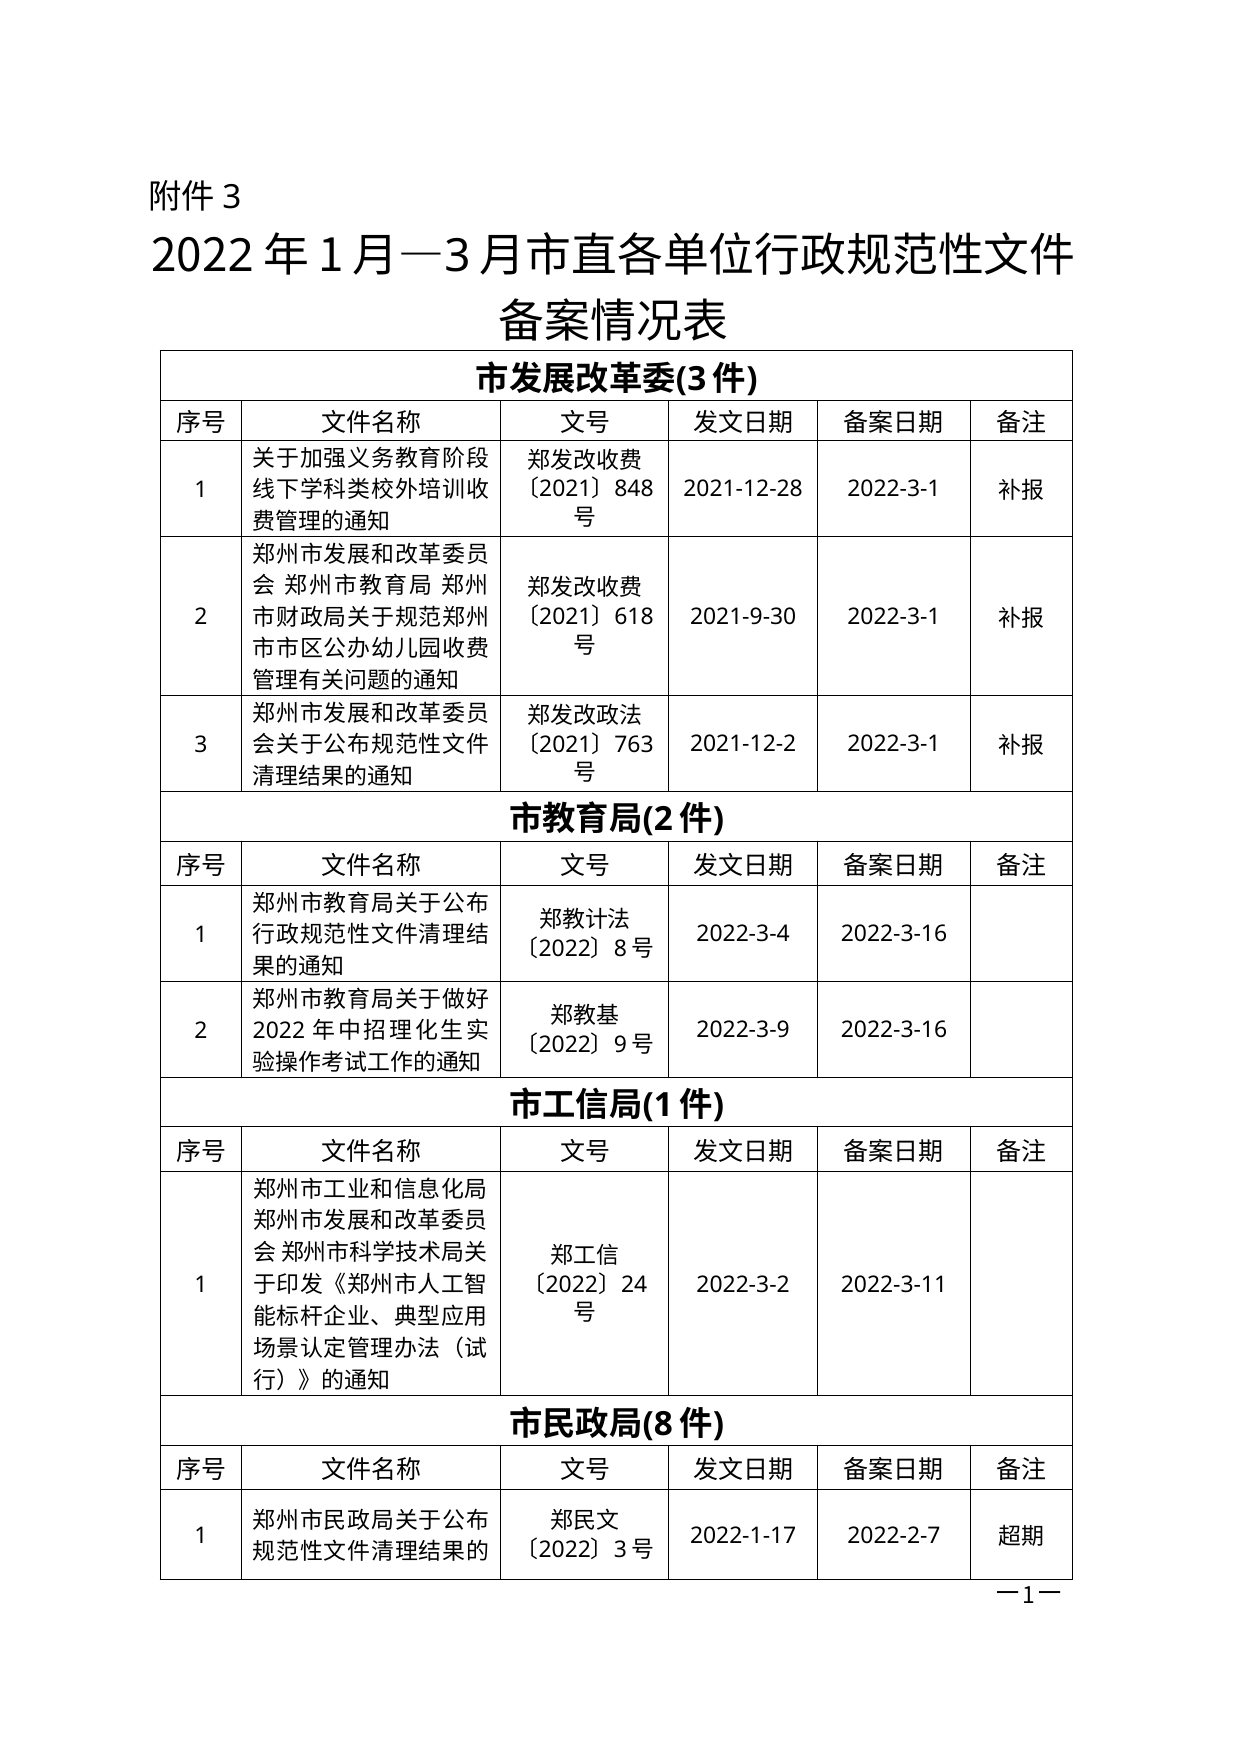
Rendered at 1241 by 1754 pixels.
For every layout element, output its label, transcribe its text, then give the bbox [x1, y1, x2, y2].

table_cell 备注 [971, 401, 1072, 440]
table_cell 文号 [501, 401, 668, 440]
table_cell 市民政局(8件) [161, 1396, 1072, 1445]
table_cell 市教育局(2件) [161, 792, 1072, 841]
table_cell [242, 1490, 500, 1579]
table_cell 备注 [971, 842, 1072, 885]
table_cell 2022-1-17 [669, 1490, 817, 1579]
table_cell 2021-12-28 [669, 441, 817, 536]
table_cell 郑州市发展和改革委员会 郑州市教育局 郑州市财政局关于规范郑州市市区公办幼儿园收费管理有关问题的通知 [242, 537, 500, 695]
table_cell 2022-3-2 [669, 1172, 817, 1395]
text 附件 3 [148, 170, 1117, 219]
table_cell [971, 982, 1072, 1077]
table_cell 备案日期 [818, 401, 970, 440]
table_cell 序号 [161, 842, 241, 885]
table_cell 2022-3-1 [818, 696, 970, 791]
table_cell 郑民文〔2022〕3号 [501, 1490, 668, 1579]
table_cell 郑发改收费〔2021〕618号 [501, 537, 668, 695]
table_header 市发展改革委(3件) [161, 351, 1072, 400]
table_cell 市工信局(1件) [161, 1078, 1072, 1126]
table_cell 备案日期 [818, 1446, 970, 1489]
table_cell 3 [161, 696, 241, 791]
table_cell 发文日期 [669, 401, 817, 440]
subtitle 备案情况表 [148, 287, 1078, 350]
table_cell 2021-12-2 [669, 696, 817, 791]
table_cell 2 [161, 537, 241, 695]
table_cell 2022-3-16 [818, 886, 970, 981]
table_cell 文号 [501, 842, 668, 885]
table_cell 发文日期 [669, 1127, 817, 1171]
table_cell 2022-3-1 [818, 441, 970, 536]
table_cell 2021-9-30 [669, 537, 817, 695]
table_cell 1 [161, 1172, 241, 1395]
table_cell 2022-3-9 [669, 982, 817, 1077]
table_cell 备注 [971, 1446, 1072, 1489]
table_cell [971, 1172, 1072, 1395]
table_cell 2022-2-7 [818, 1490, 970, 1579]
table_cell 1 [161, 886, 241, 981]
table_cell 序号 [161, 1127, 241, 1171]
table_cell 超期 [971, 1490, 1072, 1579]
table_cell 备注 [971, 1127, 1072, 1171]
table_cell 郑州市工业和信息化局郑州市发展和改革委员会 郑州市科学技术局关于印发《郑州市人工智能标杆企业、典型应用场景认定管理办法（试行）》的通知 [242, 1172, 500, 1395]
table_cell 2022-3-16 [818, 982, 970, 1077]
table_cell 补报 [971, 441, 1072, 536]
table_cell 2 [161, 982, 241, 1077]
subtitle 2022年1月—3月市直各单位行政规范性文件 [148, 221, 1078, 284]
table_cell 郑州市发展和改革委员会关于公布规范性文件清理结果的通知 [242, 696, 500, 791]
table_cell 文件名称 [242, 401, 500, 440]
table_cell 序号 [161, 401, 241, 440]
table_cell [971, 886, 1072, 981]
table_cell 郑教计法〔2022〕8号 [501, 886, 668, 981]
table_cell 关于加强义务教育阶段线下学科类校外培训收费管理的通知 [242, 441, 500, 536]
table_cell 郑工信〔2022〕24号 [501, 1172, 668, 1395]
table_cell 郑教基〔2022〕9号 [501, 982, 668, 1077]
table_cell 备案日期 [818, 842, 970, 885]
table_cell 文件名称 [242, 1446, 500, 1489]
table_cell 1 [161, 441, 241, 536]
table_cell 补报 [971, 537, 1072, 695]
table_cell 发文日期 [669, 842, 817, 885]
table_cell 补报 [971, 696, 1072, 791]
table_cell 1 [161, 1490, 241, 1579]
table_cell 郑发改收费〔2021〕848号 [501, 441, 668, 536]
table_cell 发文日期 [669, 1446, 817, 1489]
table_cell 2022-3-11 [818, 1172, 970, 1395]
table_cell 2022-3-4 [669, 886, 817, 981]
table_cell 文号 [501, 1446, 668, 1489]
table_cell 郑发改政法〔2021〕763号 [501, 696, 668, 791]
table_cell 郑州市教育局关于公布行政规范性文件清理结果的通知 [242, 886, 500, 981]
table_cell 序号 [161, 1446, 241, 1489]
table_cell 文件名称 [242, 1127, 500, 1171]
table_cell 文号 [501, 1127, 668, 1171]
table_cell 备案日期 [818, 1127, 970, 1171]
table_cell 2022-3-1 [818, 537, 970, 695]
table_cell 文件名称 [242, 842, 500, 885]
table_cell 郑州市教育局关于做好2022年中招理化生实验操作考试工作的通知 [242, 982, 500, 1077]
